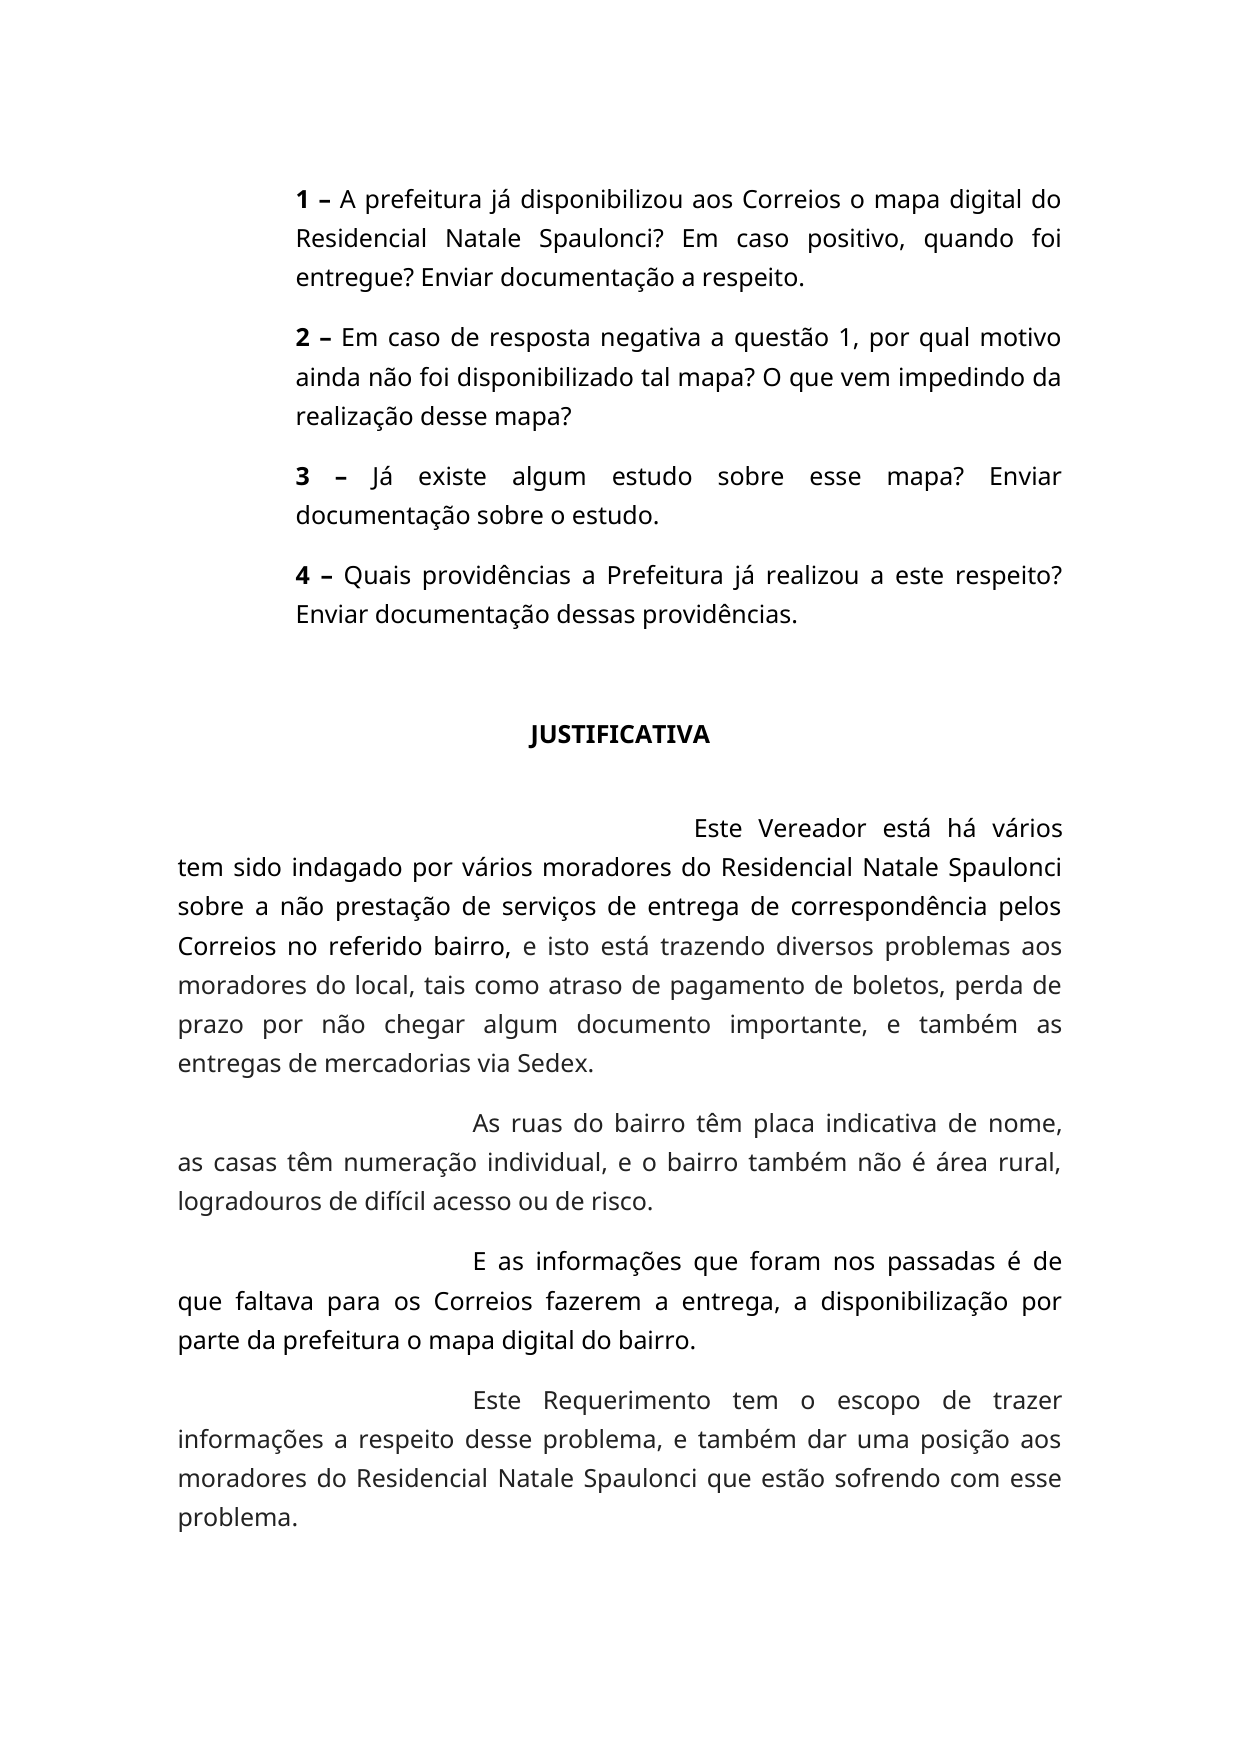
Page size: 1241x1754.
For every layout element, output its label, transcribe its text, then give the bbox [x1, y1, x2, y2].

text Este Vereador está há vários tem sido indagado por vários moradores do Residencial Natale Spaulonci sobre a não prestação de serviços de entrega de correspondência pelos Correios no referido bairro, e isto está trazendo diversos problemas aos moradores do local, tais como atraso de pagamento de boletos, perda de prazo por não chegar algum documento importante, e também as entregas de mercadorias via Sedex. [177, 811, 1063, 1080]
text Este Requerimento tem o escopo de trazer informações a respeito desse problema, e também dar uma posição aos moradores do Residencial Natale Spaulonci que estão sofrendo com esse problema. [177, 1382, 1063, 1534]
text 4 – Quais providências a Prefeitura já realizou a este respeito? Enviar documentação dessas providências. [295, 557, 1063, 631]
text 3 – Já existe algum estudo sobre esse mapa? Enviar documentação sobre o estudo. [295, 458, 1063, 532]
text 1 – A prefeitura já disponibilizou aos Correios o mapa digital do Residencial Natale Spaulonci? Em caso positivo, quando foi entregue? Enviar documentação a respeito. [295, 182, 1063, 294]
text As ruas do bairro têm placa indicativa de nome, as casas têm numeração individual, e o bairro também não é área rural, logradouros de difícil acesso ou de risco. [177, 1106, 1063, 1218]
text E as informações que foram nos passadas é de que faltava para os Correios fazerem a entrega, a disponibilização por parte da prefeitura o mapa digital do bairro. [177, 1244, 1063, 1356]
text JUSTIFICATIVA [177, 717, 1063, 751]
text 2 – Em caso de resposta negativa a questão 1, por qual motivo ainda não foi disponibilizado tal mapa? O que vem impedindo da realização desse mapa? [295, 320, 1063, 432]
